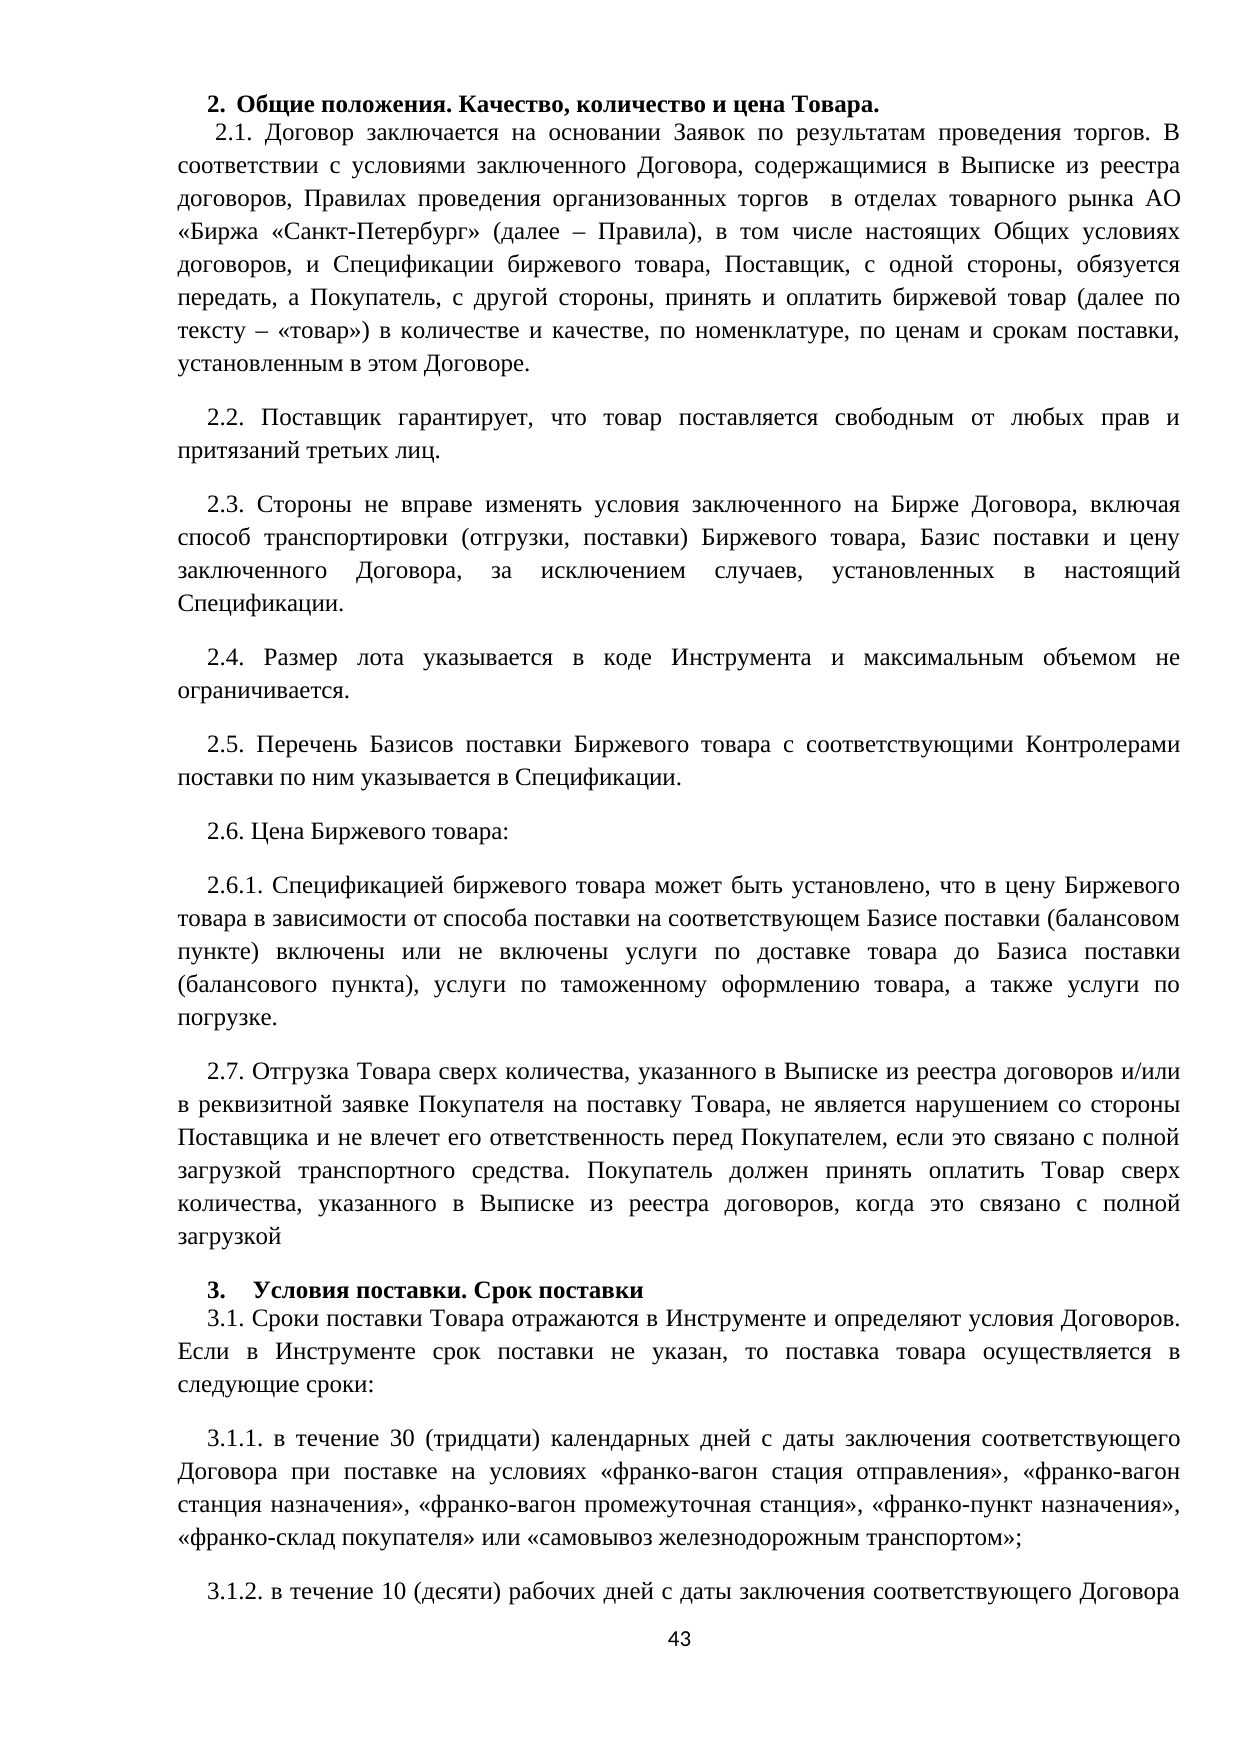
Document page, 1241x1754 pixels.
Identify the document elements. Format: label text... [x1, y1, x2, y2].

text 3.1.1. в течение 30 (тридцати) календарных дней с даты заключения соответствующего Договора при поставке на условиях «франко-вагон стация отправления», «франко-вагон станция назначения», «франко-вагон промежуточная станция», «франко-пункт назначения», «франко-склад покупателя» или «самовывоз железнодорожным транспортом»; [177, 1423, 1181, 1551]
text 2.5. Перечень Базисов поставки Биржевого товара с соответствующими Контролерами поставки по ним указывается в Спецификации. [177, 729, 1181, 791]
text 2.2. Поставщик гарантирует, что товар поставляется свободным от любых прав и притязаний третьих лиц. [177, 402, 1181, 464]
list Общие положения. Качество, количество и цена Товара. [207, 89, 1181, 117]
text 2.7. Отгрузка Товара сверх количества, указанного в Выписке из реестра договоров и/или в реквизитной заявке Покупателя на поставку Товара, не является нарушением со стороны Поставщика и не влечет его ответственность перед Покупателем, если это связано с полной загрузкой транспортного средства. Покупатель должен принять оплатить Товар сверх количества, указанного в Выписке из реестра договоров, когда это связано с полной загрузкой [177, 1056, 1181, 1249]
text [177, 1576, 1181, 1605]
text 2.1. Договор заключается на основании Заявок по результатам проведения торгов. В соответствии с условиями заключенного Договора, содержащимися в Выписке из реестра договоров, Правилах проведения организованных торгов в отделах товарного рынка АО «Биржа «Санкт-Петербург» (далее – Правила), в том числе настоящих Общих условиях договоров, и Спецификации биржевого товара, Поставщик, с одной стороны, обязуется передать, а Покупатель, с другой стороны, принять и оплатить биржевой товар (далее по тексту – «товар») в количестве и качестве, по номенклатуре, по ценам и срокам поставки, установленным в этом Договоре. [177, 117, 1181, 377]
text 2.6.1. Спецификацией биржевого товара может быть установлено, что в цену Биржевого товара в зависимости от способа поставки на соответствующем Базисе поставки (балансовом пункте) включены или не включены услуги по доставке товара до Базиса поставки (балансового пункта), услуги по таможенному оформлению товара, а также услуги по погрузке. [177, 870, 1181, 1031]
text 2.4. Размер лота указывается в коде Инструмента и максимальным объемом не ограничивается. [177, 642, 1181, 704]
text 2.6. Цена Биржевого товара: [177, 816, 1181, 845]
list Условия поставки. Срок поставки [207, 1275, 1181, 1303]
text 3.1. Сроки поставки Товара отражаются в Инструменте и определяют условия Договоров. Если в Инструменте срок поставки не указан, то поставка товара осуществляется в следующие сроки: [177, 1303, 1181, 1398]
text 2.3. Стороны не вправе изменять условия заключенного на Бирже Договора, включая способ транспортировки (отгрузки, поставки) Биржевого товара, Базис поставки и цену заключенного Договора, за исключением случаев, установленных в настоящий Спецификации. [177, 489, 1181, 617]
